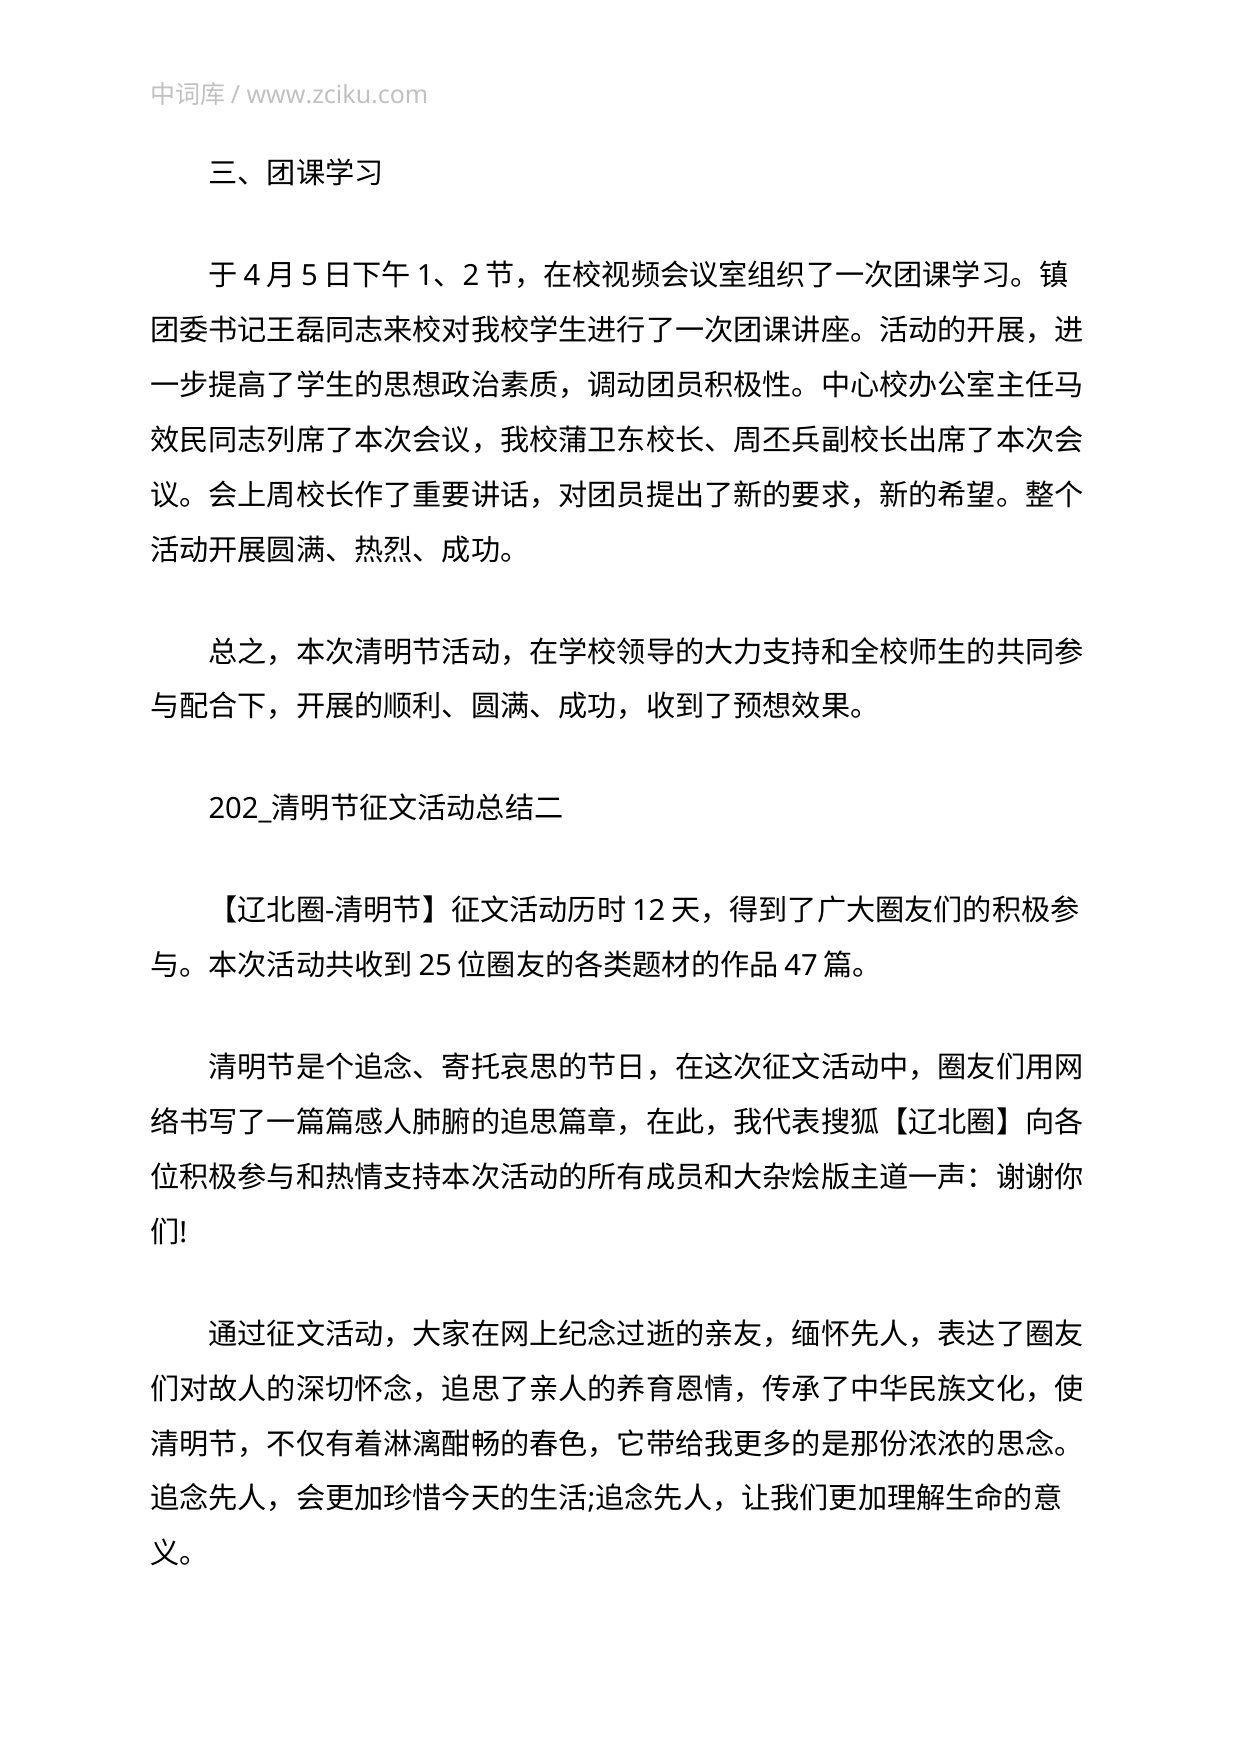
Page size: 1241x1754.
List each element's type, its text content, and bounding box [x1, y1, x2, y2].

text 三、团课学习 [150, 150, 1090, 192]
text 总之，本次清明节活动，在学校领导的大力支持和全校师生的共同参与配合下，开展的顺利、圆满、成功，收到了预想效果。 [150, 628, 1090, 725]
text 清明节是个追念、寄托哀思的节日，在这次征文活动中，圈友们用网络书写了一篇篇感人肺腑的追思篇章，在此，我代表搜狐【辽北圈】向各位积极参与和热情支持本次活动的所有成员和大杂烩版主道一声：谢谢你们! [150, 1044, 1090, 1251]
text 202_清明节征文活动总结二 [150, 785, 1090, 827]
text 通过征文活动，大家在网上纪念过逝的亲友，缅怀先人，表达了圈友们对故人的深切怀念，追思了亲人的养育恩情，传承了中华民族文化，使清明节，不仅有着淋漓酣畅的春色，它带给我更多的是那份浓浓的思念。追念先人，会更加珍惜今天的生活;追念先人，让我们更加理解生命的意义。 [150, 1310, 1090, 1572]
text 于4月5日下午1、2节，在校视频会议室组织了一次团课学习。镇团委书记王磊同志来校对我校学生进行了一次团课讲座。活动的开展，进一步提高了学生的思想政治素质，调动团员积极性。中心校办公室主任马效民同志列席了本次会议，我校蒲卫东校长、周丕兵副校长出席了本次会议。会上周校长作了重要讲话，对团员提出了新的要求，新的希望。整个活动开展圆满、热烈、成功。 [150, 252, 1090, 569]
text 【辽北圈-清明节】征文活动历时12天，得到了广大圈友们的积极参与。本次活动共收到25位圈友的各类题材的作品47篇。 [150, 887, 1090, 984]
